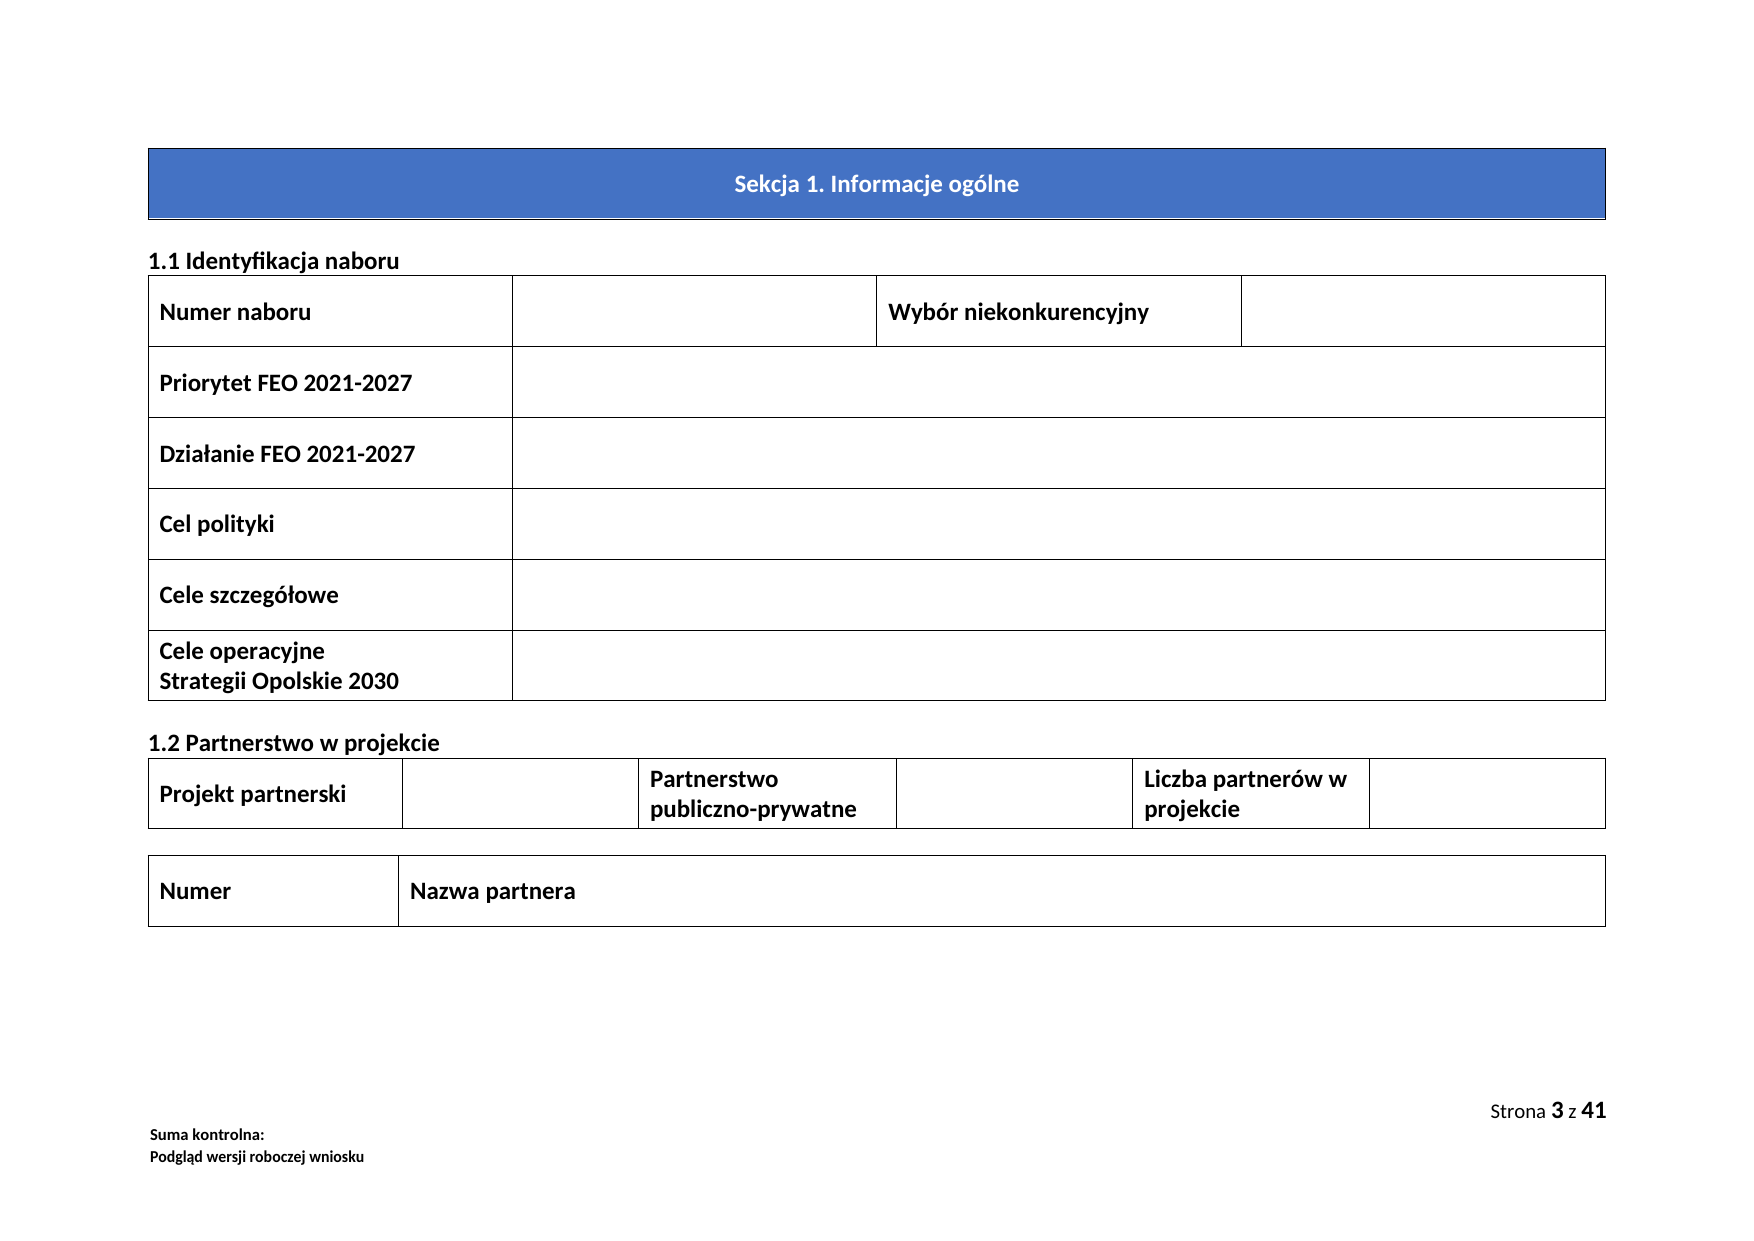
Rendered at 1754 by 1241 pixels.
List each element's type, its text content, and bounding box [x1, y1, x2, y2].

table_header [897, 759, 1132, 828]
table_header [513, 276, 876, 346]
table_cell [513, 347, 1605, 417]
table_cell [513, 418, 1605, 488]
table_cell Działanie FEO 2021-2027 [149, 418, 512, 488]
table_header [1370, 759, 1605, 828]
table_cell [513, 489, 1605, 559]
table_header Nazwa partnera [399, 856, 1605, 926]
table_cell [513, 631, 1605, 700]
table_header [1242, 276, 1605, 346]
table_header Sekcja 1. Informacje ogólne [149, 149, 1605, 218]
table_cell Priorytet FEO 2021-2027 [149, 347, 512, 417]
table_cell Cele operacyjne Strategii Opolskie 2030 [149, 631, 512, 700]
text 1.1 Identyfikacja naboru [148, 245, 1606, 275]
table_cell [513, 560, 1605, 629]
table_header Numer naboru [149, 276, 512, 346]
table_cell Cel polityki [149, 489, 512, 559]
table_header Partnerstwo publiczno-prywatne [639, 759, 896, 828]
table_header [403, 759, 638, 828]
table_cell Cele szczegółowe [149, 560, 512, 629]
table_header Wybór niekonkurencyjny [877, 276, 1241, 346]
table_header Liczba partnerów w projekcie [1133, 759, 1369, 828]
text 1.2 Partnerstwo w projekcie [148, 727, 1606, 757]
table_header Numer [149, 856, 398, 926]
table_header Projekt partnerski [149, 759, 402, 828]
